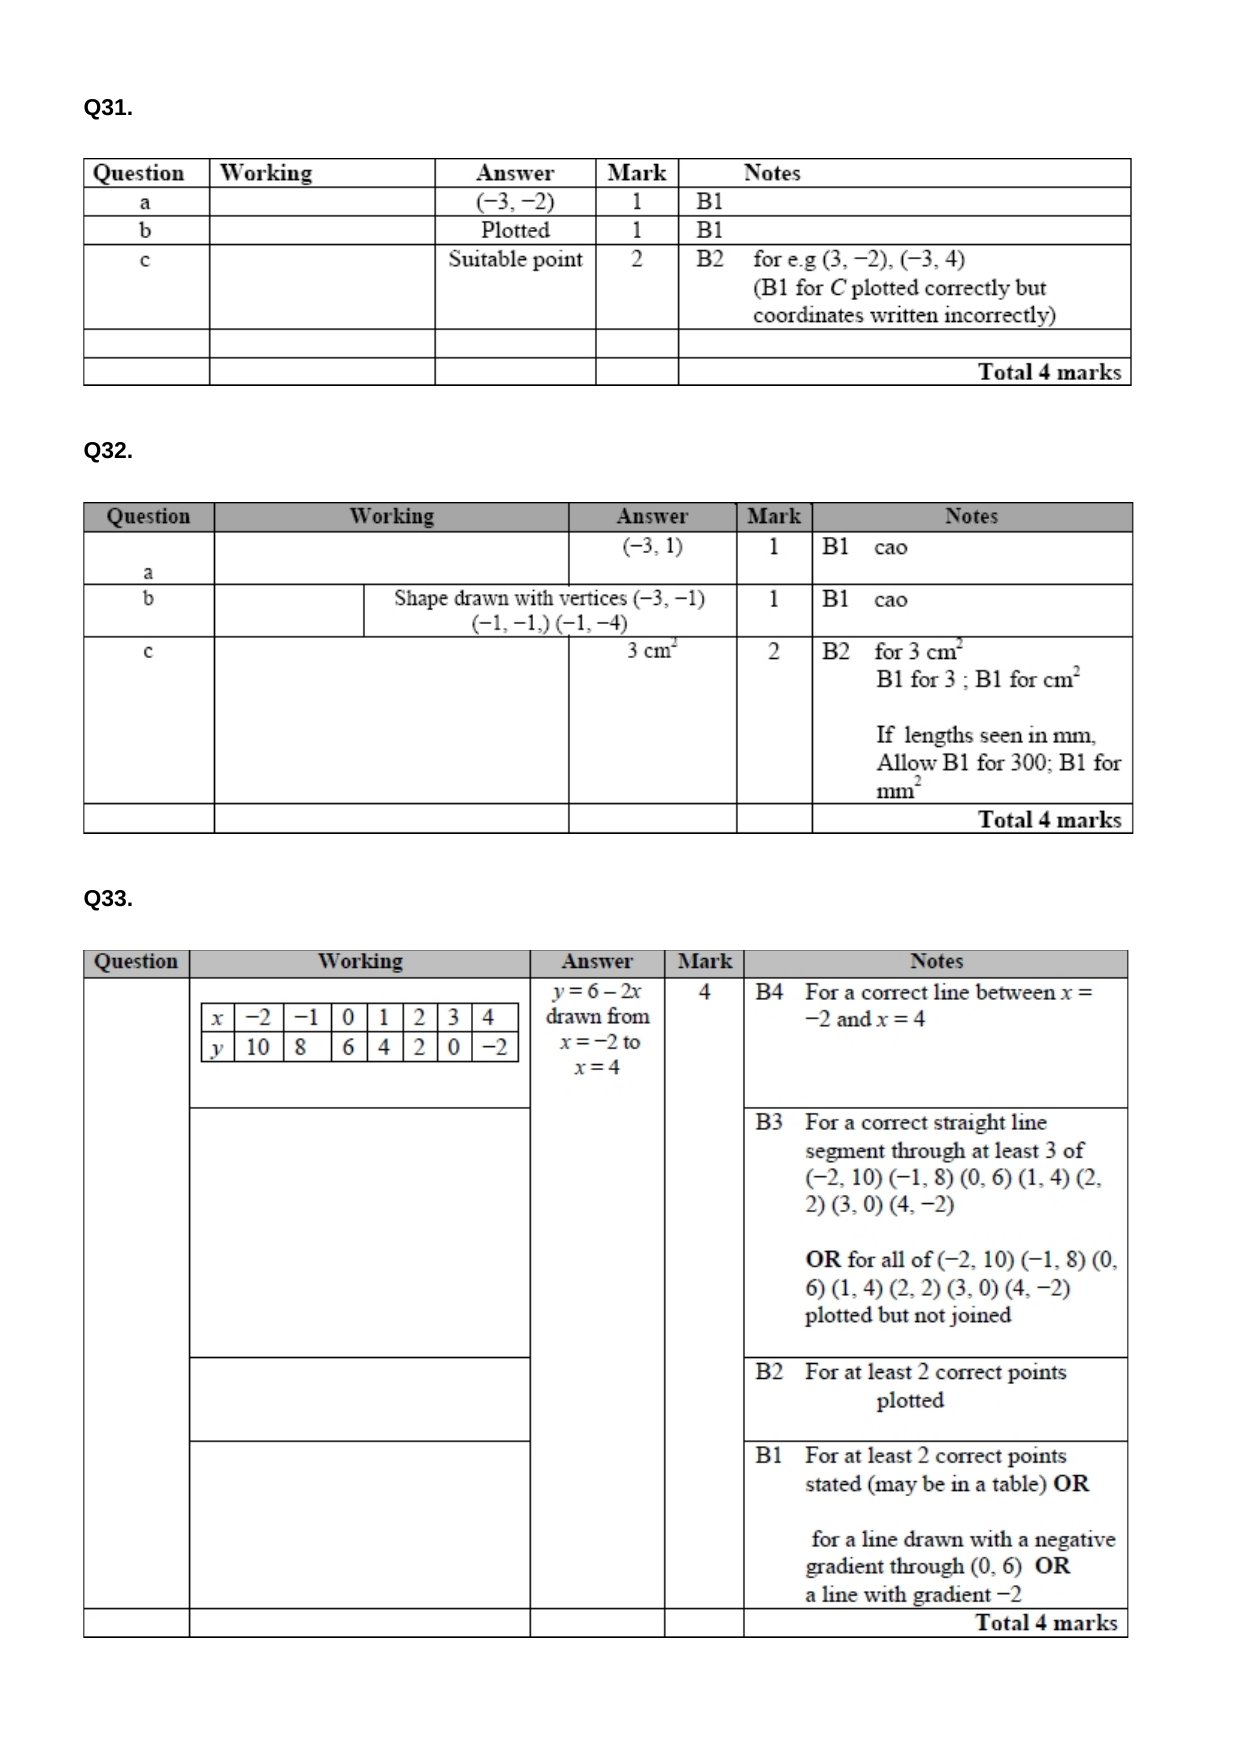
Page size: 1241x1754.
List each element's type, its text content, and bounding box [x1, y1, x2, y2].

text Q31. [83, 94, 1157, 146]
text Q32. [83, 437, 1157, 490]
text Q33. [83, 885, 1157, 937]
picture [83, 502, 1134, 834]
picture [83, 950, 1129, 1638]
picture [83, 158, 1132, 386]
